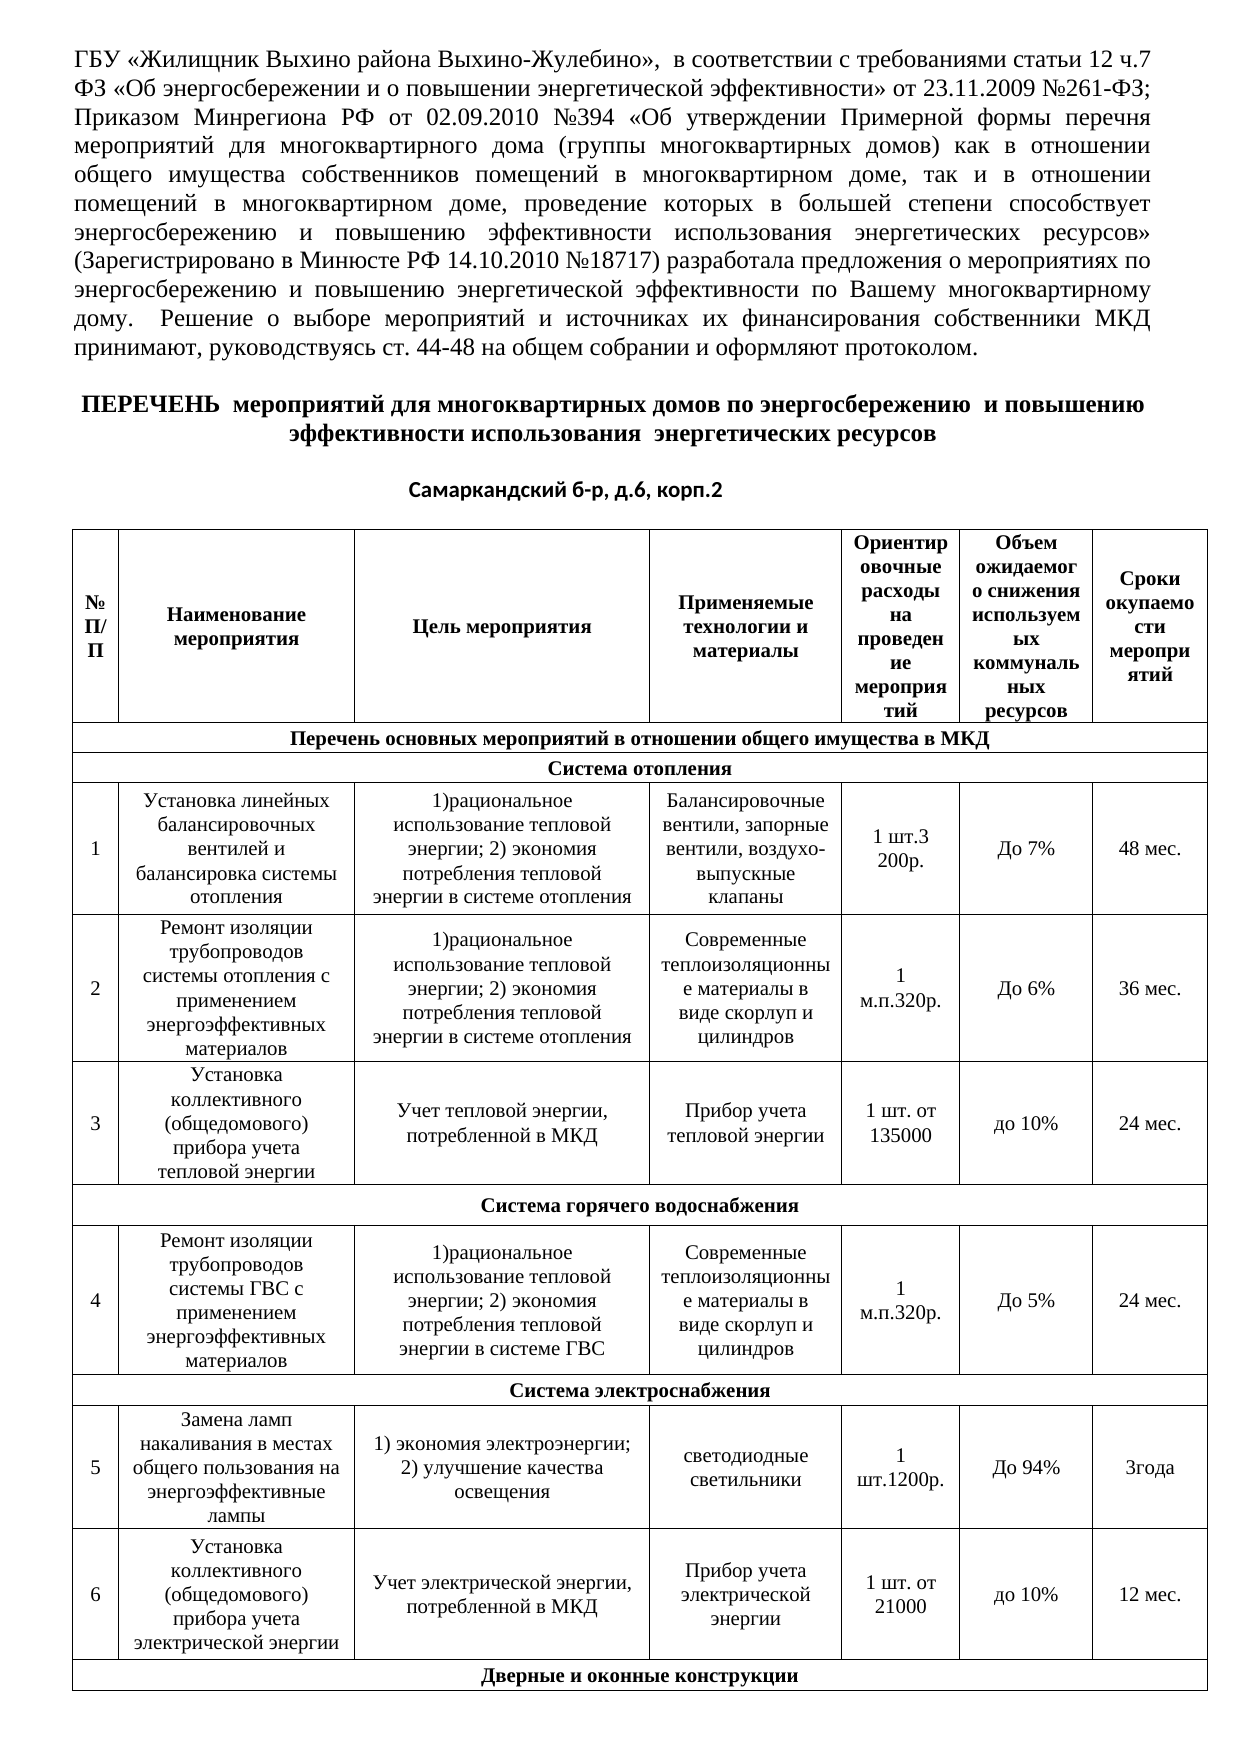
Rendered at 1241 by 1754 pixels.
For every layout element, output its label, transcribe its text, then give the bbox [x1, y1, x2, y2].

table_cell Ремонт изоляции трубопроводов системы отопления с применением энергоэффективных материалов [119, 915, 354, 1061]
table_cell Система электроснабжения [73, 1375, 1207, 1405]
table_header Цель мероприятия [355, 530, 649, 722]
table_header Объем ожидаемого снижения используемых коммунальных ресурсов [960, 530, 1092, 722]
table_cell Ремонт изоляции трубопроводов системы ГВС с применением энергоэффективных материалов [119, 1226, 354, 1374]
table_cell Прибор учета электрической энергии [650, 1529, 841, 1659]
table_cell Балансировочные вентили, запорные вентили, воздухо-выпускные клапаны [650, 783, 841, 913]
table_cell 1)рациональное использование тепловой энергии; 2) экономия потребления тепловой энергии в системе ГВС [355, 1226, 649, 1374]
table_cell 12 мес. [1093, 1529, 1207, 1659]
table_cell до 10% [960, 1062, 1092, 1183]
table_cell 1 шт. от 135000 [842, 1062, 959, 1183]
table_header № П/П [73, 530, 118, 722]
table_cell 1 шт.3 200р. [842, 783, 959, 913]
table_cell Прибор учета тепловой энергии [650, 1062, 841, 1183]
table_cell Учет электрической энергии, потребленной в МКД [355, 1529, 649, 1659]
table_cell 1 м.п.320р. [842, 915, 959, 1061]
table_cell Дверные и оконные конструкции [73, 1660, 1207, 1690]
text ПЕРЕЧЕНЬ мероприятий для многоквартирных домов по энергосбережению и повышению эффективности использования энергетических ресурсов [74, 389, 1152, 447]
table_cell Система отопления [73, 753, 1207, 782]
table_cell 2 [73, 915, 118, 1061]
table_cell 1)рациональное использование тепловой энергии; 2) экономия потребления тепловой энергии в системе отопления [355, 783, 649, 913]
table_cell Современные теплоизоляционные материалы в виде скорлуп и цилиндров [650, 915, 841, 1061]
table_cell светодиодные светильники [650, 1406, 841, 1528]
text Самаркандский б-р, д.6, корп.2 [74, 476, 1152, 504]
table_cell 24 мес. [1093, 1062, 1207, 1183]
table_cell Установка коллективного (общедомового) прибора учета электрической энергии [119, 1529, 354, 1659]
table_cell Установка коллективного (общедомового) прибора учета тепловой энергии [119, 1062, 354, 1183]
table_cell 1 [73, 783, 118, 913]
table_cell 1) экономия электроэнергии; 2) улучшение качества освещения [355, 1406, 649, 1528]
table_cell 3года [1093, 1406, 1207, 1528]
table_cell 1 м.п.320р. [842, 1226, 959, 1374]
table_header Сроки окупаемости мероприятий [1093, 530, 1207, 722]
table_cell Учет тепловой энергии, потребленной в МКД [355, 1062, 649, 1183]
table_header Применяемые технологии и материалы [650, 530, 841, 722]
table_cell 36 мес. [1093, 915, 1207, 1061]
table_cell 1)рациональное использование тепловой энергии; 2) экономия потребления тепловой энергии в системе отопления [355, 915, 649, 1061]
table_cell До 6% [960, 915, 1092, 1061]
table_cell 1 шт.1200р. [842, 1406, 959, 1528]
table_cell Замена ламп накаливания в местах общего пользования на энергоэффективные лампы [119, 1406, 354, 1528]
table_cell До 94% [960, 1406, 1092, 1528]
text ГБУ «Жилищник Выхино района Выхино-Жулебино», в соответствии с требованиями статьи 12 ч.7 ФЗ «Об энергосбережении и о повышении энергетической эффективности» от 23.11.2009 №261-ФЗ; Приказом Минрегиона РФ от 02.09.2010 №394 «Об утверждении Примерной формы перечня мероприятий для многоквартирного дома (группы многоквартирных домов) как в отношении общего имущества собственников помещений в многоквартирном доме, так и в отношении помещений в многоквартирном доме, проведение которых в большей степени способствует энергосбережению и повышению эффективности использования энергетических ресурсов» (Зарегистрировано в Минюсте РФ 14.10.2010 №18717) разработала предложения о мероприятиях по энергосбережению и повышению энергетической эффективности по Вашему многоквартирному дому. Решение о выборе мероприятий и источниках их финансирования собственники МКД принимают, руководствуясь ст. 44-48 на общем собрании и оформляют протоколом. [74, 44, 1152, 361]
table_cell До 7% [960, 783, 1092, 913]
table_cell 5 [73, 1406, 118, 1528]
table_cell 24 мес. [1093, 1226, 1207, 1374]
table_cell Современные теплоизоляционные материалы в виде скорлуп и цилиндров [650, 1226, 841, 1374]
table_cell Система горячего водоснабжения [73, 1185, 1207, 1225]
table_cell 48 мес. [1093, 783, 1207, 913]
table_cell 1 шт. от 21000 [842, 1529, 959, 1659]
table_cell до 10% [960, 1529, 1092, 1659]
table_cell До 5% [960, 1226, 1092, 1374]
table_cell Перечень основных мероприятий в отношении общего имущества в МКД [73, 723, 1207, 752]
table_header Наименование мероприятия [119, 530, 354, 722]
table_cell 6 [73, 1529, 118, 1659]
table_cell 3 [73, 1062, 118, 1183]
table_cell 4 [73, 1226, 118, 1374]
table_header Ориентировочные расходы на проведение мероприятий [842, 530, 959, 722]
table_cell Установка линейных балансировочных вентилей и балансировка системы отопления [119, 783, 354, 913]
